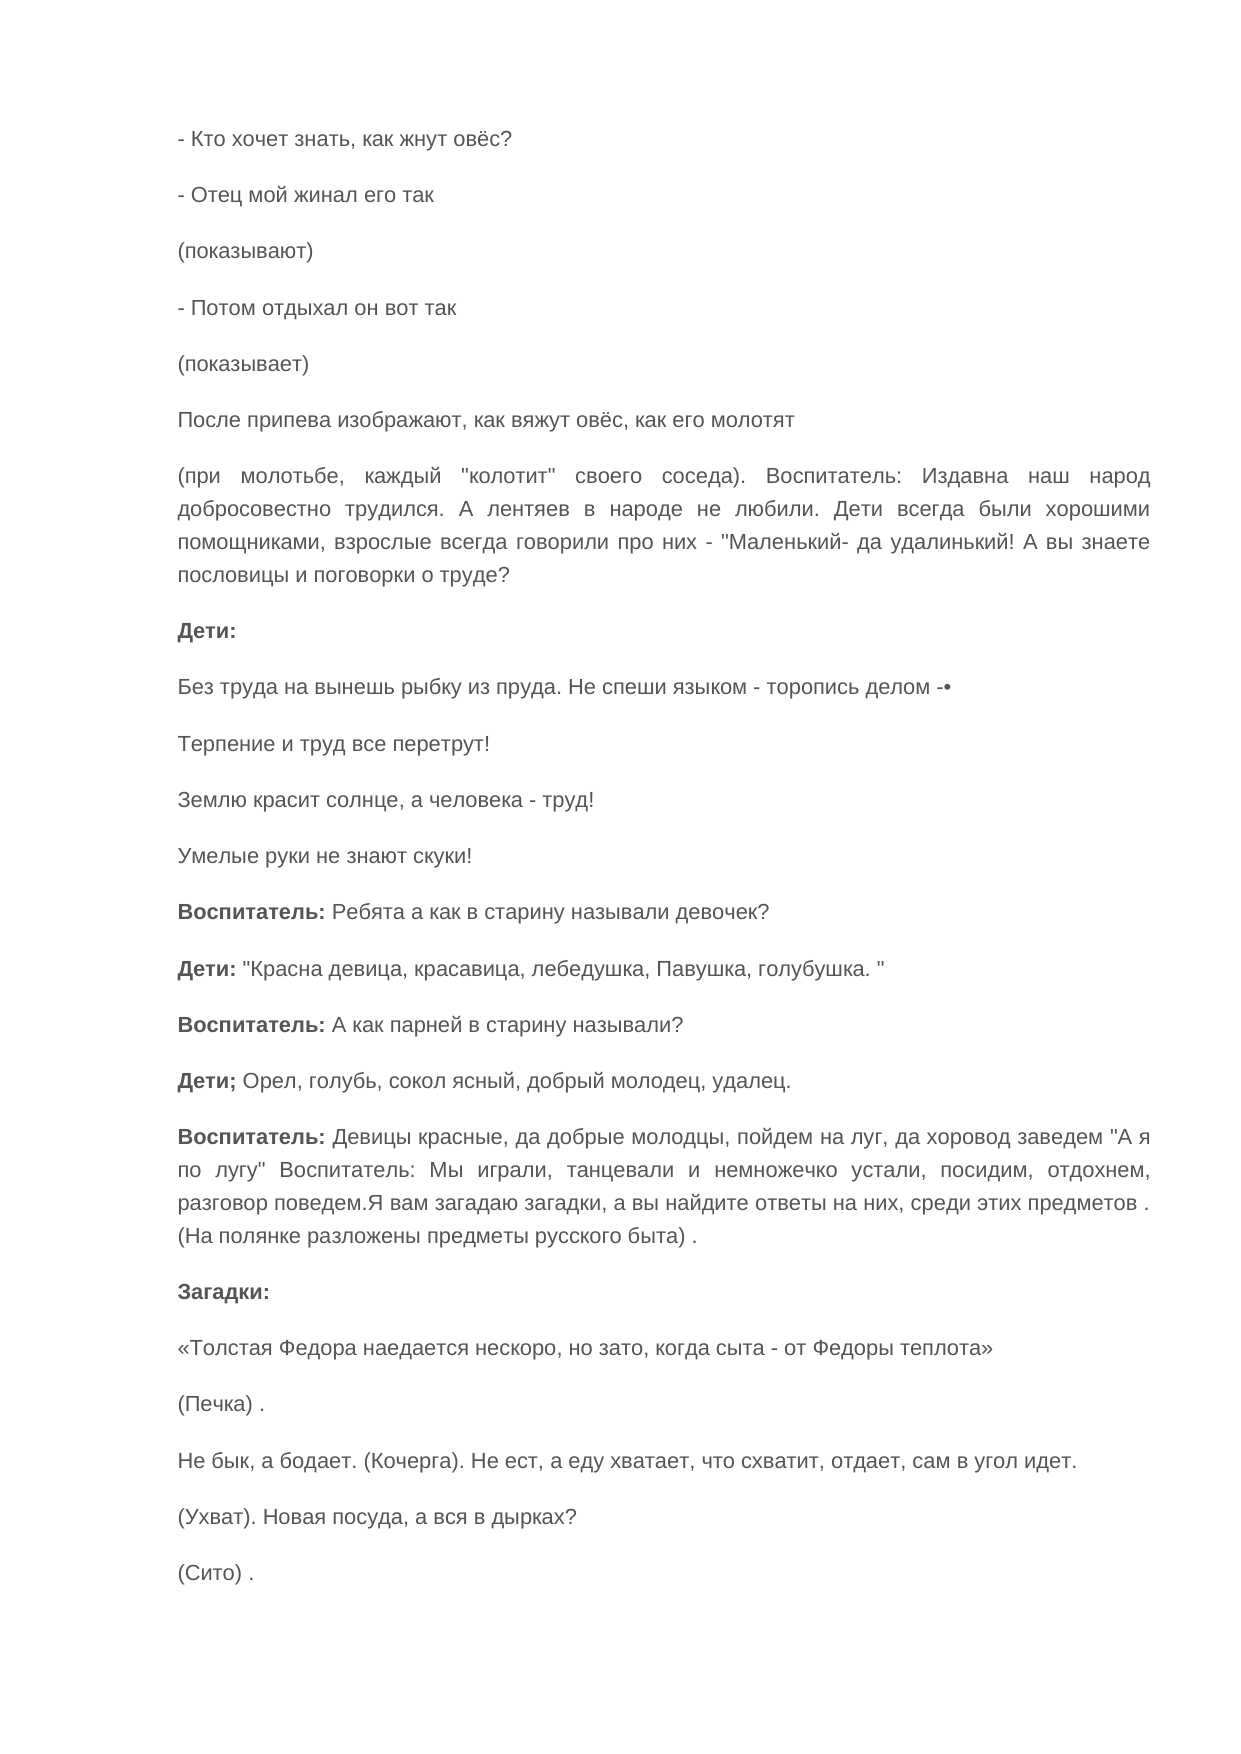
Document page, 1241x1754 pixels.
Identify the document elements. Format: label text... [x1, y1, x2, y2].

text Дети: "Красна девица, красавица, лебедушка, Павушка, голубушка. " [177, 948, 1152, 981]
text Воспитатель: Ребята а как в старину называли девочек? [177, 892, 1152, 924]
text Землю красит солнце, а человека - труд! [177, 779, 1152, 812]
text «Толстая Федора наедается нескоро, но зато, когда сыта - от Федоры теплота» [177, 1327, 1152, 1360]
text (Сито) . [177, 1552, 1152, 1585]
text Не бык, а бодает. (Кочерга). Не ест, а еду хватает, что схватит, отдает, сам в угол идет. [177, 1440, 1152, 1473]
text (Печка) . [177, 1384, 1152, 1417]
text После припева изображают, как вяжут овёс, как его молотят [177, 399, 1152, 432]
text Умелые руки не знают скуки! [177, 835, 1152, 868]
text Дети: [177, 610, 1152, 643]
text (показывает) [177, 343, 1152, 376]
text Терпение и труд все перетрут! [177, 723, 1152, 756]
text - Потом отдыхал он вот так [177, 287, 1152, 320]
text Без труда на вынешь рыбку из пруда. Не спеши языком - торопись делом -• [177, 667, 1152, 699]
text Воспитатель: А как парней в старину называли? [177, 1004, 1152, 1037]
text Загадки: [177, 1271, 1152, 1304]
text Воспитатель: Девицы красные, да добрые молодцы, пойдем на луг, да хоровод заведем "А я по лугу" Воспитатель: Мы играли, танцевали и немножечко устали, посидим, отдохнем, разговор поведем.Я вам загадаю загадки, а вы найдите ответы на них, среди этих предметов .(На полянке разложены предметы русского быта) . [177, 1117, 1152, 1248]
text Дети; Орел, голубь, сокол ясный, добрый молодец, удалец. [177, 1060, 1152, 1093]
text (Ухват). Новая посуда, а вся в дырках? [177, 1496, 1152, 1529]
text (при молотьбе, каждый "колотит" своего соседа). Воспитатель: Издавна наш народ добросовестно трудился. А лентяев в народе не любили. Дети всегда были хорошими помощниками, взрослые всегда говорили про них - "Маленький- да удалинький! А вы знаете пословицы и поговорки о труде? [177, 456, 1152, 587]
text (показывают) [177, 231, 1152, 263]
text - Отец мой жинал его так [177, 174, 1152, 207]
text - Кто хочет знать, как жнут овёс? [177, 118, 1152, 151]
